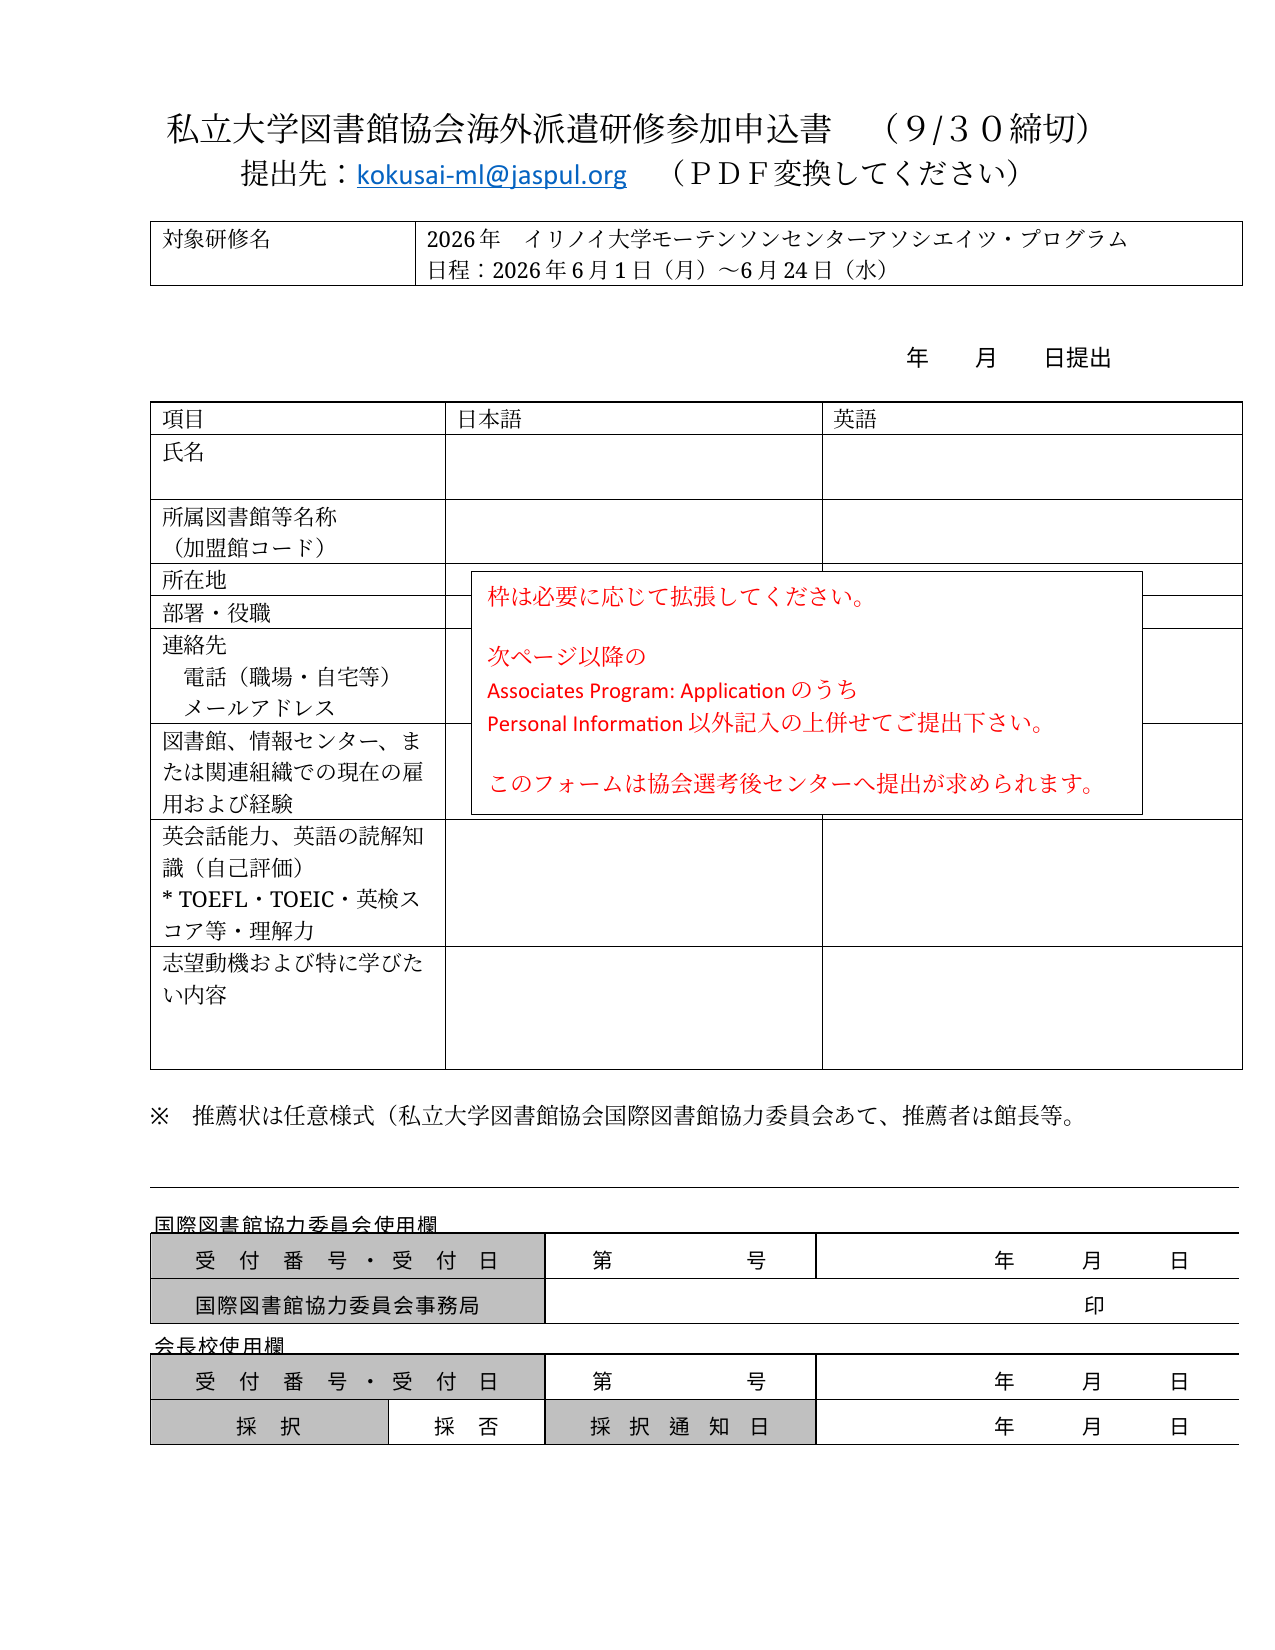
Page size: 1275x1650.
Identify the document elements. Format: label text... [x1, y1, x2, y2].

table_cell [446, 820, 822, 946]
table_cell [446, 596, 471, 628]
table_cell 氏名 [151, 435, 445, 499]
table_cell 志望動機および特に学びたい内容 [151, 947, 445, 1069]
text 私立大学図書館協会海外派遣研修参加申込書 （９/３０締切） [150, 103, 1125, 151]
table_cell [823, 500, 1242, 563]
table_cell [446, 500, 822, 563]
table_header 項目 [151, 403, 445, 434]
table_cell 連絡先 電話（職場・自宅等） メールアドレス [151, 629, 445, 723]
table_cell [446, 724, 822, 818]
table_cell [1143, 629, 1242, 723]
table_cell 所属図書館等名称 （加盟館コード） [151, 500, 445, 563]
table_cell [823, 564, 1242, 595]
table_cell [823, 947, 1242, 1069]
table_cell [446, 564, 822, 595]
text 提出先：kokusai-ml@jaspul.org （ＰＤＦ変換してください） [150, 151, 1125, 193]
table_header 英語 [823, 403, 1242, 434]
table_cell [446, 947, 822, 1069]
text ※ 推薦状は任意様式（私立大学図書館協会国際図書館協力委員会あて、推薦者は館長等。 [150, 1098, 1243, 1131]
table_header 対象研修名 [151, 222, 415, 285]
table_cell [823, 724, 1242, 818]
text 年 月 日提出 [150, 342, 1125, 373]
table_cell [446, 629, 471, 723]
table_cell 図書館、情報センター、または関連組織での現在の雇用および経験 [151, 724, 445, 818]
table_header 2026年 イリノイ大学モーテンソンセンターアソシエイツ・プログラム 日程：2026年6月1日（月）～6月24日（水） [416, 222, 1242, 285]
table_cell 部署・役職 [151, 596, 445, 628]
table_cell 英会話能力、英語の読解知識（自己評価） * TOEFL・TOEIC・英検スコア等・理解力 [151, 820, 445, 946]
table_header 日本語 [446, 403, 822, 434]
table_cell [823, 820, 1242, 946]
table_cell [1143, 596, 1242, 628]
table_cell [446, 435, 822, 499]
table_cell 所在地 [151, 564, 445, 595]
table_cell [823, 435, 1242, 499]
